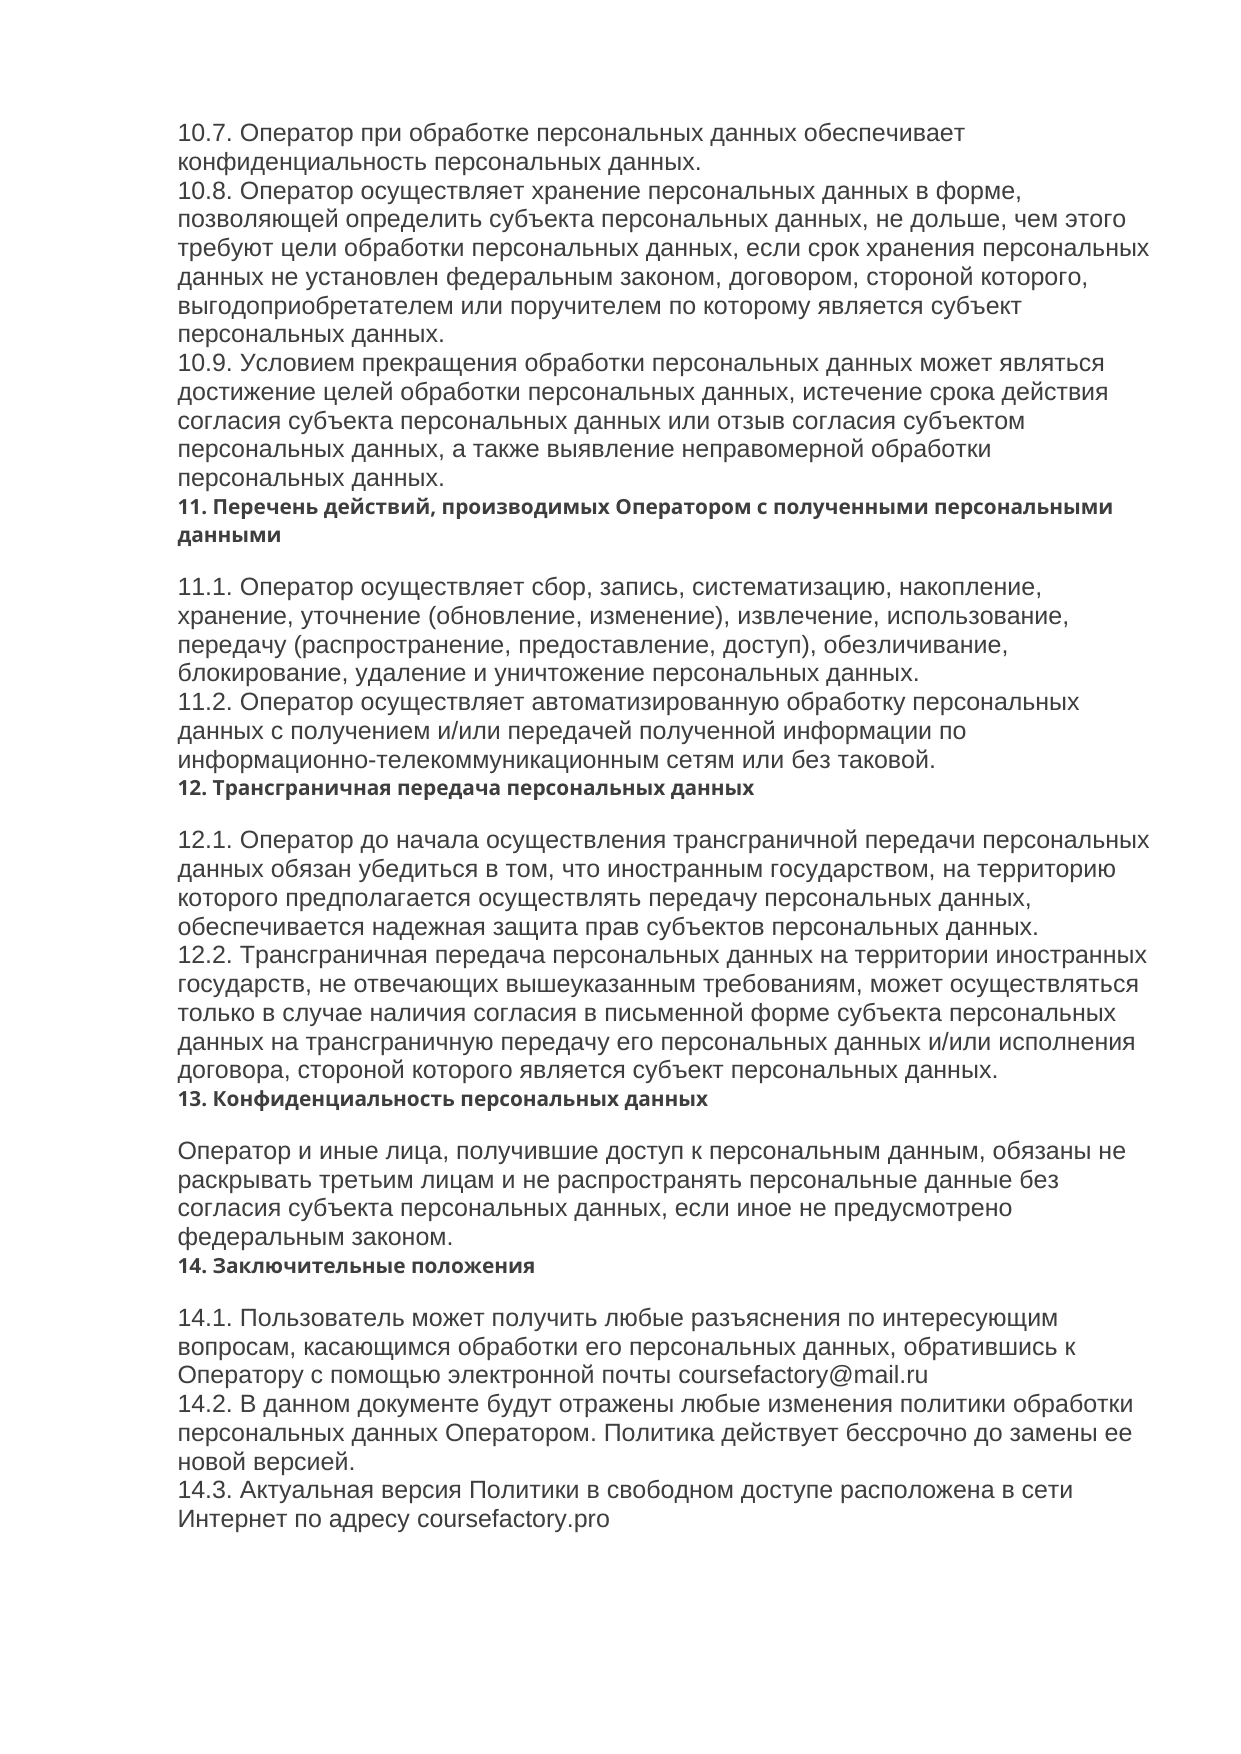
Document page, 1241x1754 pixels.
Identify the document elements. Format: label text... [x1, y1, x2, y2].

text 13. Конфиденциальность персональных данных [177, 1084, 1152, 1112]
text 11.2. Оператор осуществляет автоматизированную обработку персональных данных с получением и/или передачей полученной информации по информационно-телекоммуникационным сетям или без таковой. [177, 687, 1152, 773]
text 14.3. Актуальная версия Политики в свободном доступе расположена в сети Интернет по адресу coursefactory.pro [177, 1475, 1152, 1533]
text Оператор и иные лица, получившие доступ к персональным данным, обязаны не раскрывать третьим лицам и не распространять персональные данные без согласия субъекта персональных данных, если иное не предусмотрено федеральным законом. [177, 1136, 1152, 1251]
text 11.1. Оператор осуществляет сбор, запись, систематизацию, накопление, хранение, уточнение (обновление, изменение), извлечение, использование, передачу (распространение, предоставление, доступ), обезличивание, блокирование, удаление и уничтожение персональных данных. [177, 572, 1152, 687]
text 12.2. Трансграничная передача персональных данных на территории иностранных государств, не отвечающих вышеуказанным требованиям, может осуществляться только в случае наличия согласия в письменной форме субъекта персональных данных на трансграничную передачу его персональных данных и/или исполнения договора, стороной которого является субъект персональных данных. [177, 940, 1152, 1084]
text 10.7. Оператор при обработке персональных данных обеспечивает конфиденциальность персональных данных. [177, 118, 1152, 176]
text 12.1. Оператор до начала осуществления трансграничной передачи персональных данных обязан убедиться в том, что иностранным государством, на территорию которого предполагается осуществлять передачу персональных данных, обеспечивается надежная защита прав субъектов персональных данных. [177, 825, 1152, 940]
text 10.8. Оператор осуществляет хранение персональных данных в форме, позволяющей определить субъекта персональных данных, не дольше, чем этого требуют цели обработки персональных данных, если срок хранения персональных данных не установлен федеральным законом, договором, стороной которого, выгодоприобретателем или поручителем по которому является субъект персональных данных. [177, 176, 1152, 348]
text 12. Трансграничная передача персональных данных [177, 773, 1152, 802]
text 14. Заключительные положения [177, 1251, 1152, 1279]
text 14.2. В данном документе будут отражены любые изменения политики обработки персональных данных Оператором. Политика действует бессрочно до замены ее новой версией. [177, 1389, 1152, 1475]
text 10.9. Условием прекращения обработки персональных данных может являться достижение целей обработки персональных данных, истечение срока действия согласия субъекта персональных данных или отзыв согласия субъектом персональных данных, а также выявление неправомерной обработки персональных данных. [177, 348, 1152, 492]
text 11. Перечень действий, производимых Оператором с полученными персональными данными [177, 492, 1152, 549]
text 14.1. Пользователь может получить любые разъяснения по интересующим вопросам, касающимся обработки его персональных данных, обратившись к Оператору с помощью электронной почты coursefactory@mail.ru [177, 1303, 1152, 1389]
